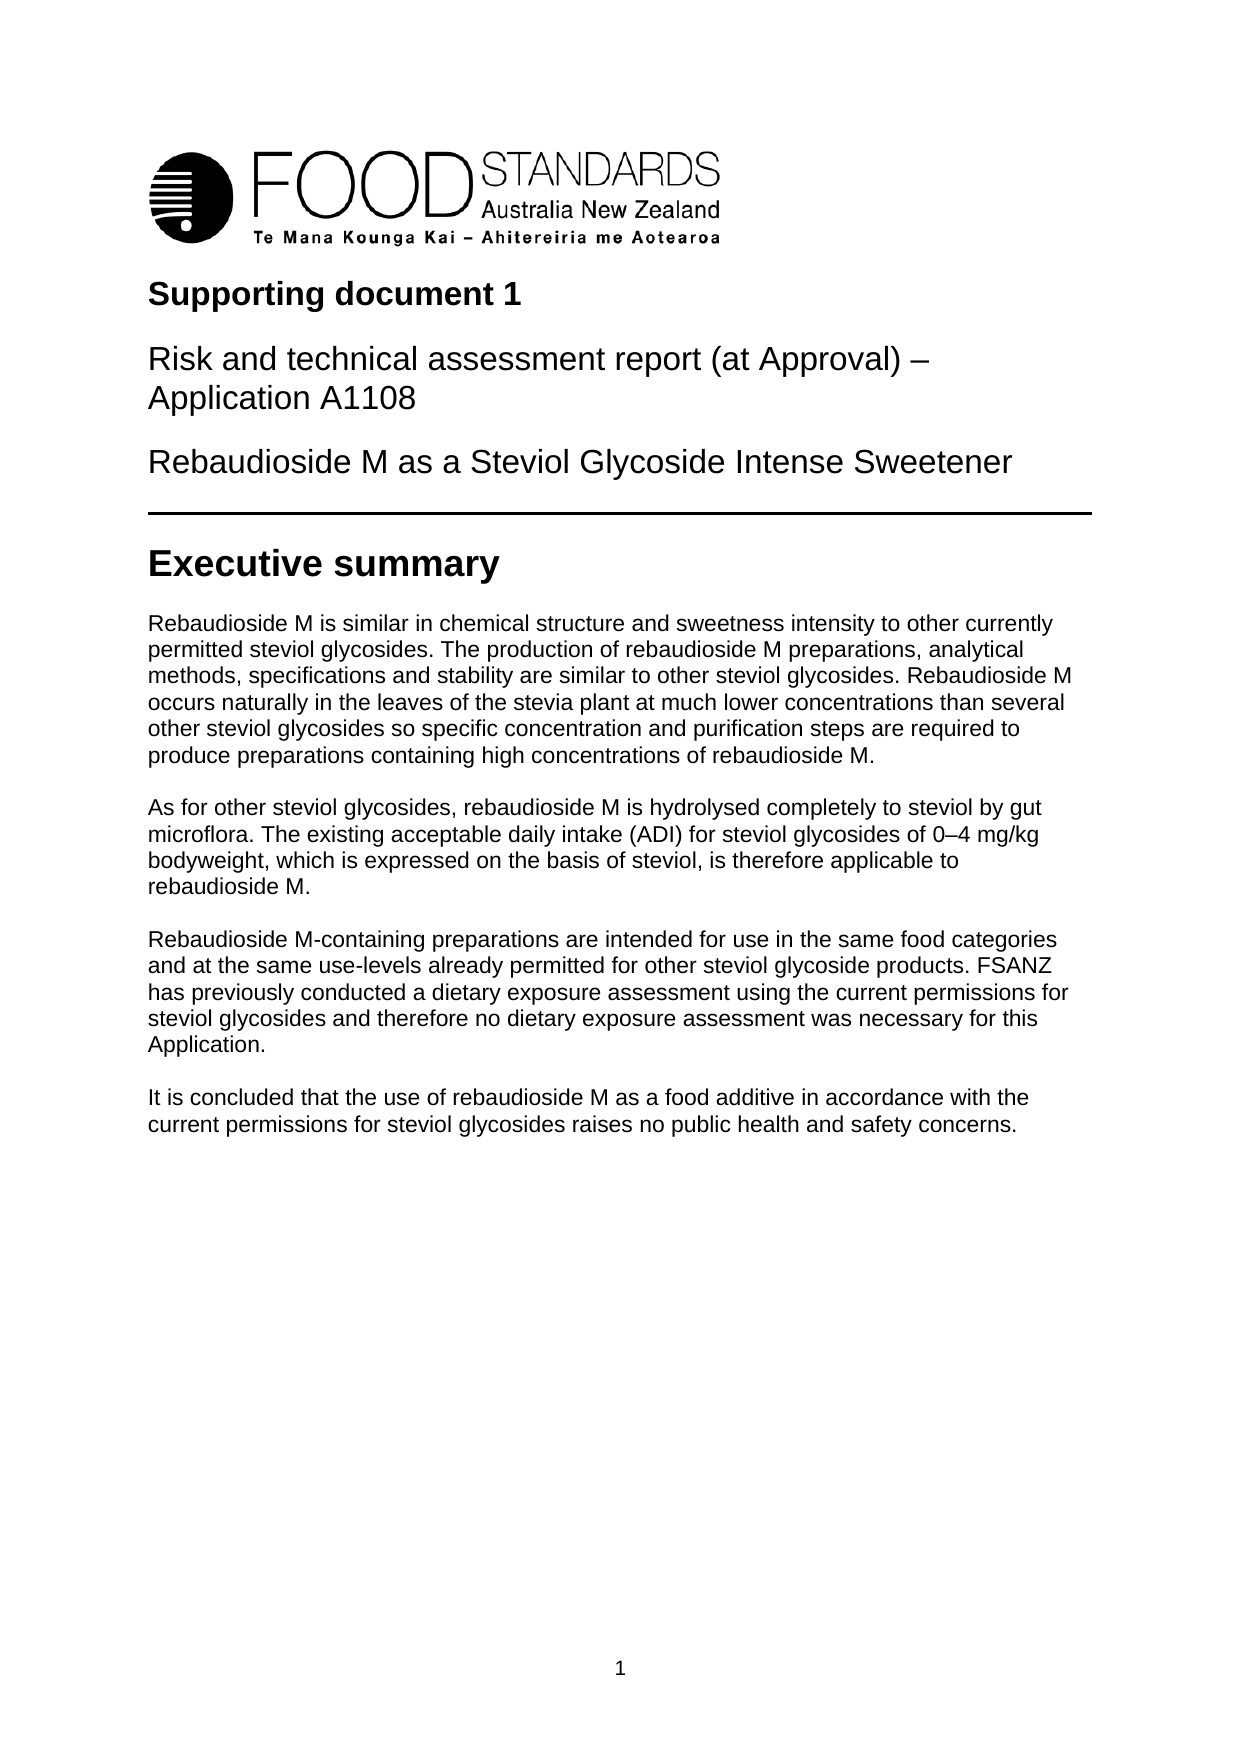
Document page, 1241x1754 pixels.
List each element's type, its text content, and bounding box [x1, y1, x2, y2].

text As for other steviol glycosides, rebaudioside M is hydrolysed completely to steviol by gut microflora. The existing acceptable daily intake (ADI) for steviol glycosides of 0–4 mg/kg bodyweight, which is expressed on the basis of steviol, is therefore applicable to rebaudioside M. [148, 794, 1092, 900]
text It is concluded that the use of rebaudioside M as a food additive in accordance with the current permissions for steviol glycosides raises no public health and safety concerns. [148, 1084, 1092, 1137]
title Supporting document 1 [148, 274, 1092, 313]
picture [147, 147, 720, 249]
text Rebaudioside M is similar in chemical structure and sweetness intensity to other currently permitted steviol glycosides. The production of rebaudioside M preparations, analytical methods, specifications and stability are similar to other steviol glycosides. Rebaudioside M occurs naturally in the leaves of the stevia plant at much lower concentrations than several other steviol glycosides so specific concentration and purification steps are required to produce preparations containing high concentrations of rebaudioside M. [148, 610, 1092, 768]
title Rebaudioside M as a Steviol Glycoside Intense Sweetener [148, 442, 1092, 481]
title Risk and technical assessment report (at Approval) – Application A1108 [148, 339, 1092, 416]
subtitle Executive summary [148, 542, 1092, 585]
text Rebaudioside M-containing preparations are intended for use in the same food categories and at the same use-levels already permitted for other steviol glycoside products. FSANZ has previously conducted a dietary exposure assessment using the current permissions for steviol glycosides and therefore no dietary exposure assessment was necessary for this Application. [148, 926, 1092, 1058]
